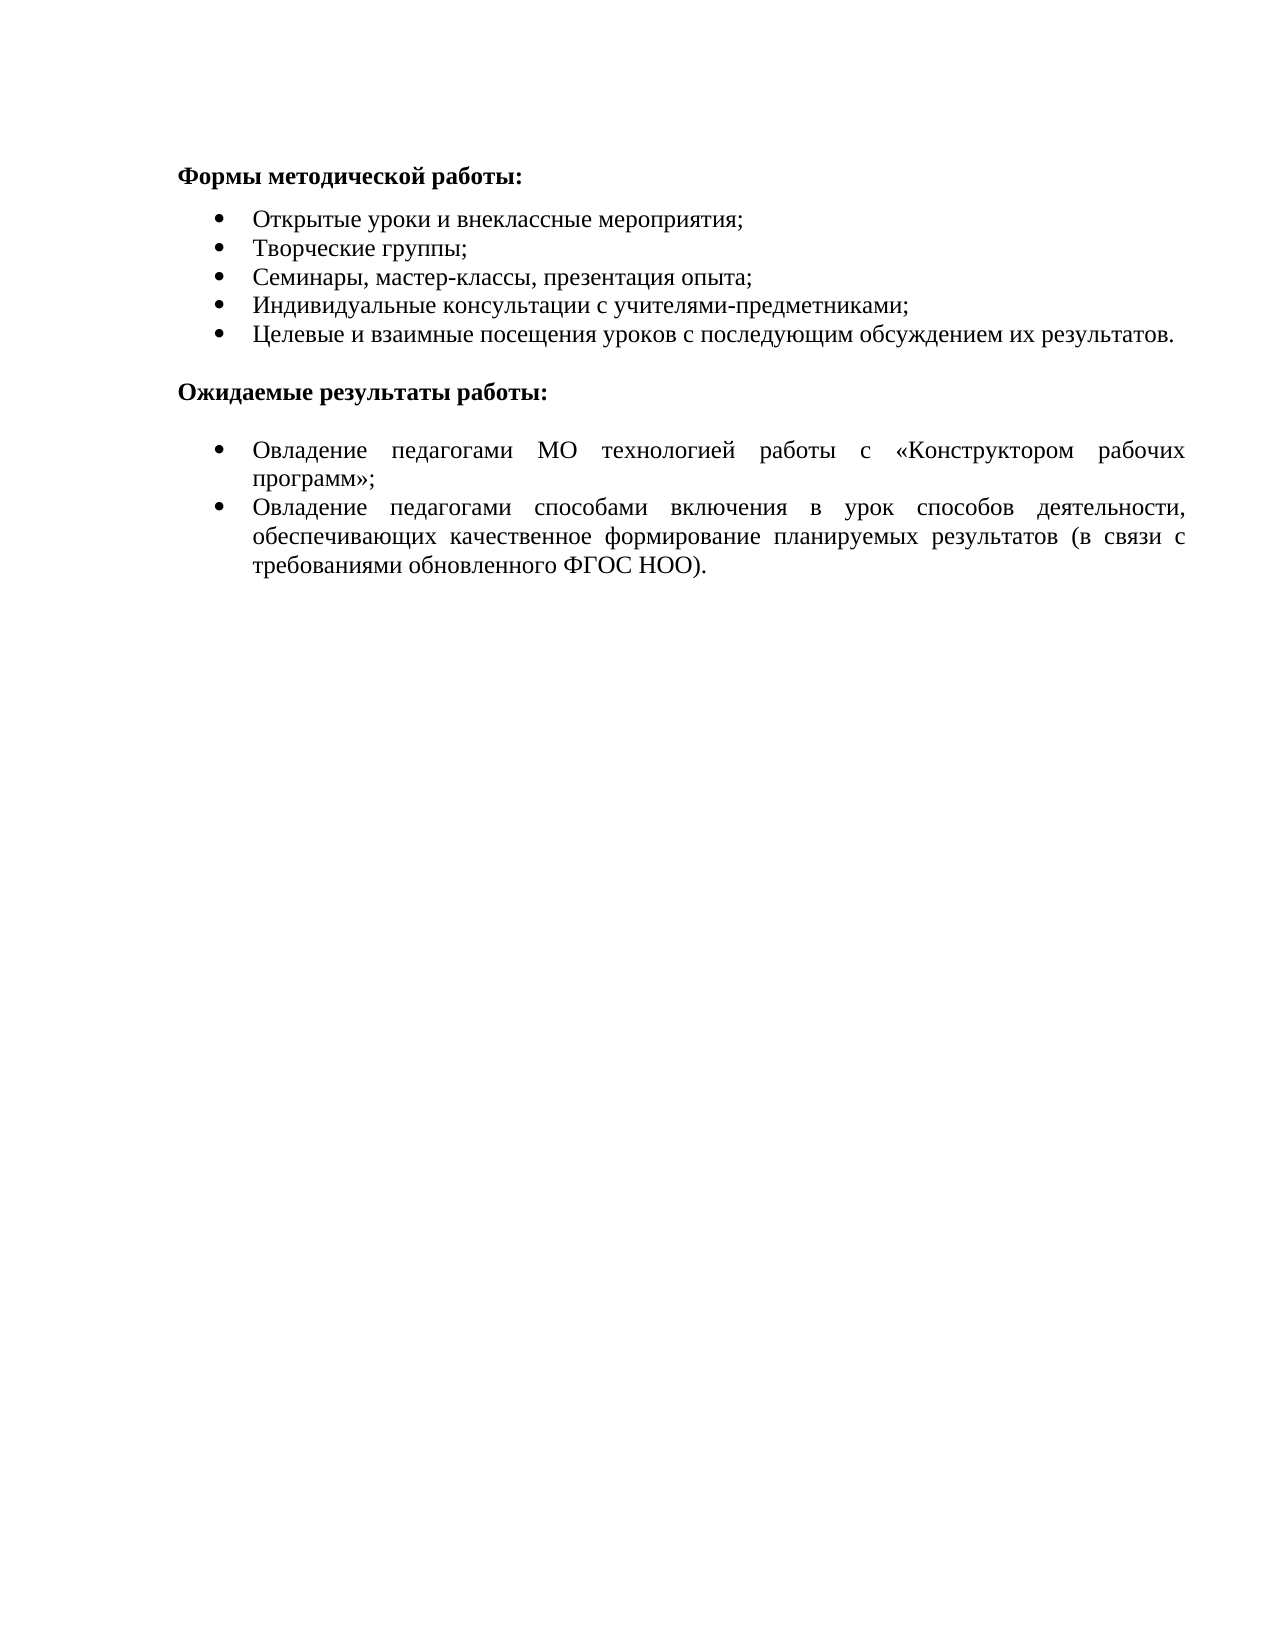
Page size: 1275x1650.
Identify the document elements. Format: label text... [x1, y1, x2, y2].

text Формы методической работы: [177, 161, 1186, 190]
list Овладение педагогами МО технологией работы с «Конструктором рабочих программ»; [215, 435, 1186, 492]
list Овладение педагогами способами включения в урок способов деятельности, обеспечивающих качественное формирование планируемых результатов (в связи с требованиями обновленного ФГОС НОО). [215, 492, 1186, 578]
list Семинары, мастер-классы, презентация опыта; [215, 262, 1186, 291]
list Целевые и взаимные посещения уроков с последующим обсуждением их результатов. [215, 319, 1186, 348]
text Ожидаемые результаты работы: [177, 377, 1186, 406]
list Творческие группы; [215, 233, 1186, 262]
list Индивидуальные консультации с учителями-предметниками; [215, 291, 1186, 319]
list Открытые уроки и внеклассные мероприятия; [215, 204, 1186, 233]
